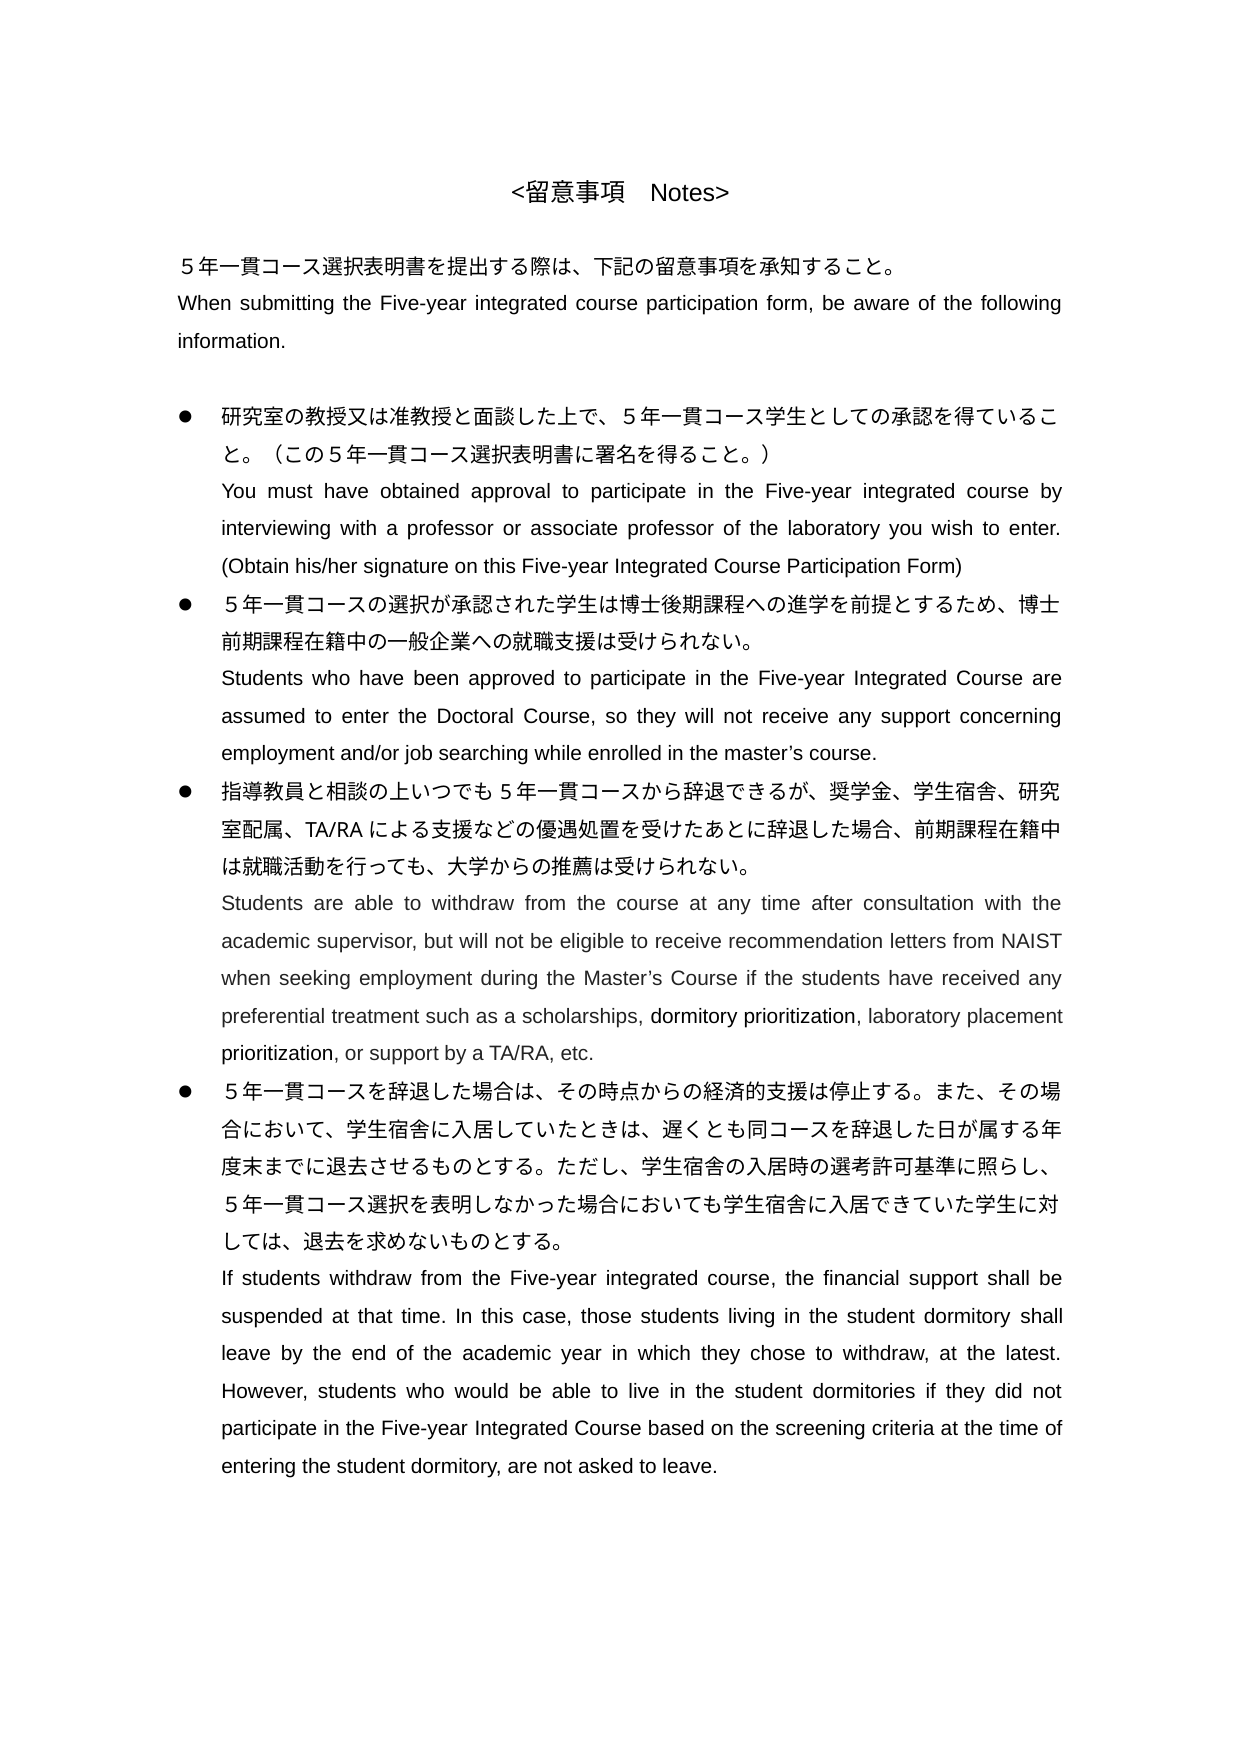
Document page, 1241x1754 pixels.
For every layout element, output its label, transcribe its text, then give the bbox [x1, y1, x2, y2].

list Students are able to withdraw from the course at any time after consultation with the academic supervisor, but will not be eligible to receive recommendation letters from NAIST when seeking employment during the Master’s Course if the students have received any preferential treatment such as a scholarships, dormitory prioritization, laboratory placement prioritization, or support by a TA/RA, etc. [221, 884, 1063, 1072]
text When submitting the Five-year integrated course participation form, be aware of the following information. [177, 284, 1063, 359]
list Students who have been approved to participate in the Five-year Integrated Course are assumed to enter the Doctoral Course, so they will not receive any support concerning employment and/or job searching while enrolled in the master’s course. [221, 659, 1063, 772]
list ５年一貫コースを辞退した場合は、その時点からの経済的支援は停止する。また、その場合において、学生宿舎に入居していたときは、遅くとも同コースを辞退した日が属する年度末までに退去させるものとする。ただし、学生宿舎の入居時の選考許可基準に照らし、５年一貫コース選択を表明しなかった場合においても学生宿舎に入居できていた学生に対しては、退去を求めないものとする。 [177, 1072, 1063, 1259]
list You must have obtained approval to participate in the Five-year integrated course by interviewing with a professor or associate professor of the laboratory you wish to enter. (Obtain his/her signature on this Five-year Integrated Course Participation Form) [221, 472, 1063, 584]
list 指導教員と相談の上いつでも5年一貫コースから辞退できるが、奨学金、学生宿舎、研究室配属、TA/RA による支援などの優遇処置を受けたあとに辞退した場合、前期課程在籍中は就職活動を行っても、大学からの推薦は受けられない。 [177, 772, 1063, 884]
list 研究室の教授又は准教授と面談した上で、５年一貫コース学生としての承認を得ていること。（この５年一貫コース選択表明書に署名を得ること。） [177, 397, 1063, 472]
list ５年一貫コースの選択が承認された学生は博士後期課程への進学を前提とするため、博士前期課程在籍中の一般企業への就職支援は受けられない。 [177, 584, 1063, 659]
list If students withdraw from the Five-year integrated course, the financial support shall be suspended at that time. In this case, those students living in the student dormitory shall leave by the end of the academic year in which they chose to withdraw, at the latest. However, students who would be able to live in the student dormitories if they did not participate in the Five-year Integrated Course based on the screening criteria at the time of entering the student dormitory, are not asked to leave. [221, 1259, 1063, 1484]
text ５年一貫コース選択表明書を提出する際は、下記の留意事項を承知すること。 [177, 247, 1063, 284]
text <留意事項 Notes> [177, 172, 1063, 209]
